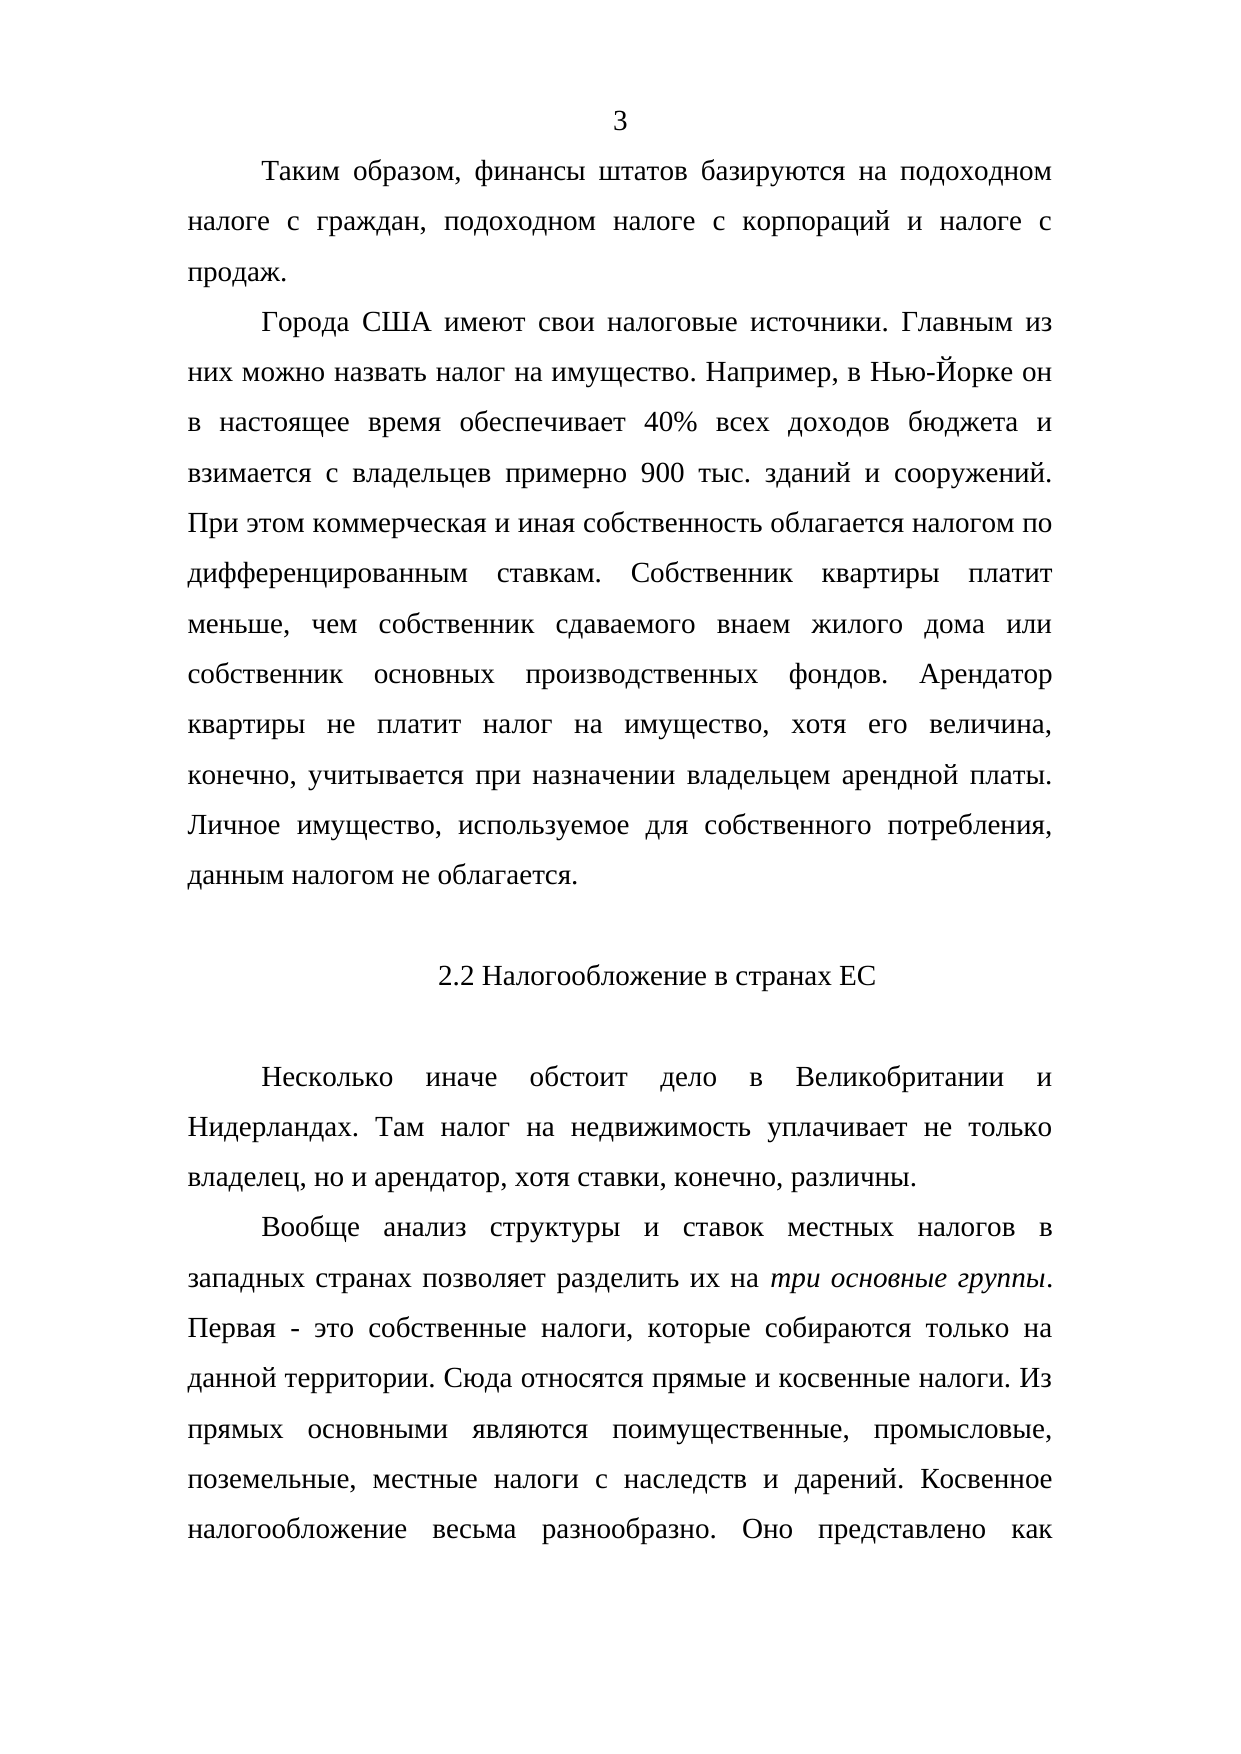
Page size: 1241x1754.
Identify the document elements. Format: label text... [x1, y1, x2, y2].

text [187, 1209, 1053, 1545]
text 2.2 Налогообложение в странах ЕС [187, 958, 1053, 992]
text Города США имеют свои налоговые источники. Главным из них можно назвать налог на имущество. Например, в Нью-Йорке он в настоящее время обеспечивает 40% всех доходов бюджета и взимается с владельцев примерно 900 тыс. зданий и сооружений. При этом коммерческая и иная собственность облагается налогом по дифференцированным ставкам. Собственник квартиры платит меньше, чем собственник сдаваемого внаем жилого дома или собственник основных производственных фондов. Арендатор квартиры не платит налог на имущество, хотя его величина, конечно, учитывается при назначении владельцем арендной платы. Личное имущество, используемое для собственного потребления, данным налогом не облагается. [187, 304, 1053, 891]
text Таким образом, финансы штатов базируются на подоходном налоге с граждан, подоходном налоге с корпораций и налоге с продаж. [187, 118, 1053, 287]
text Несколько иначе обстоит дело в Великобритании и Нидерландах. Там налог на недвижимость уплачивает не только владелец, но и арендатор, хотя ставки, конечно, различны. [187, 1059, 1053, 1193]
